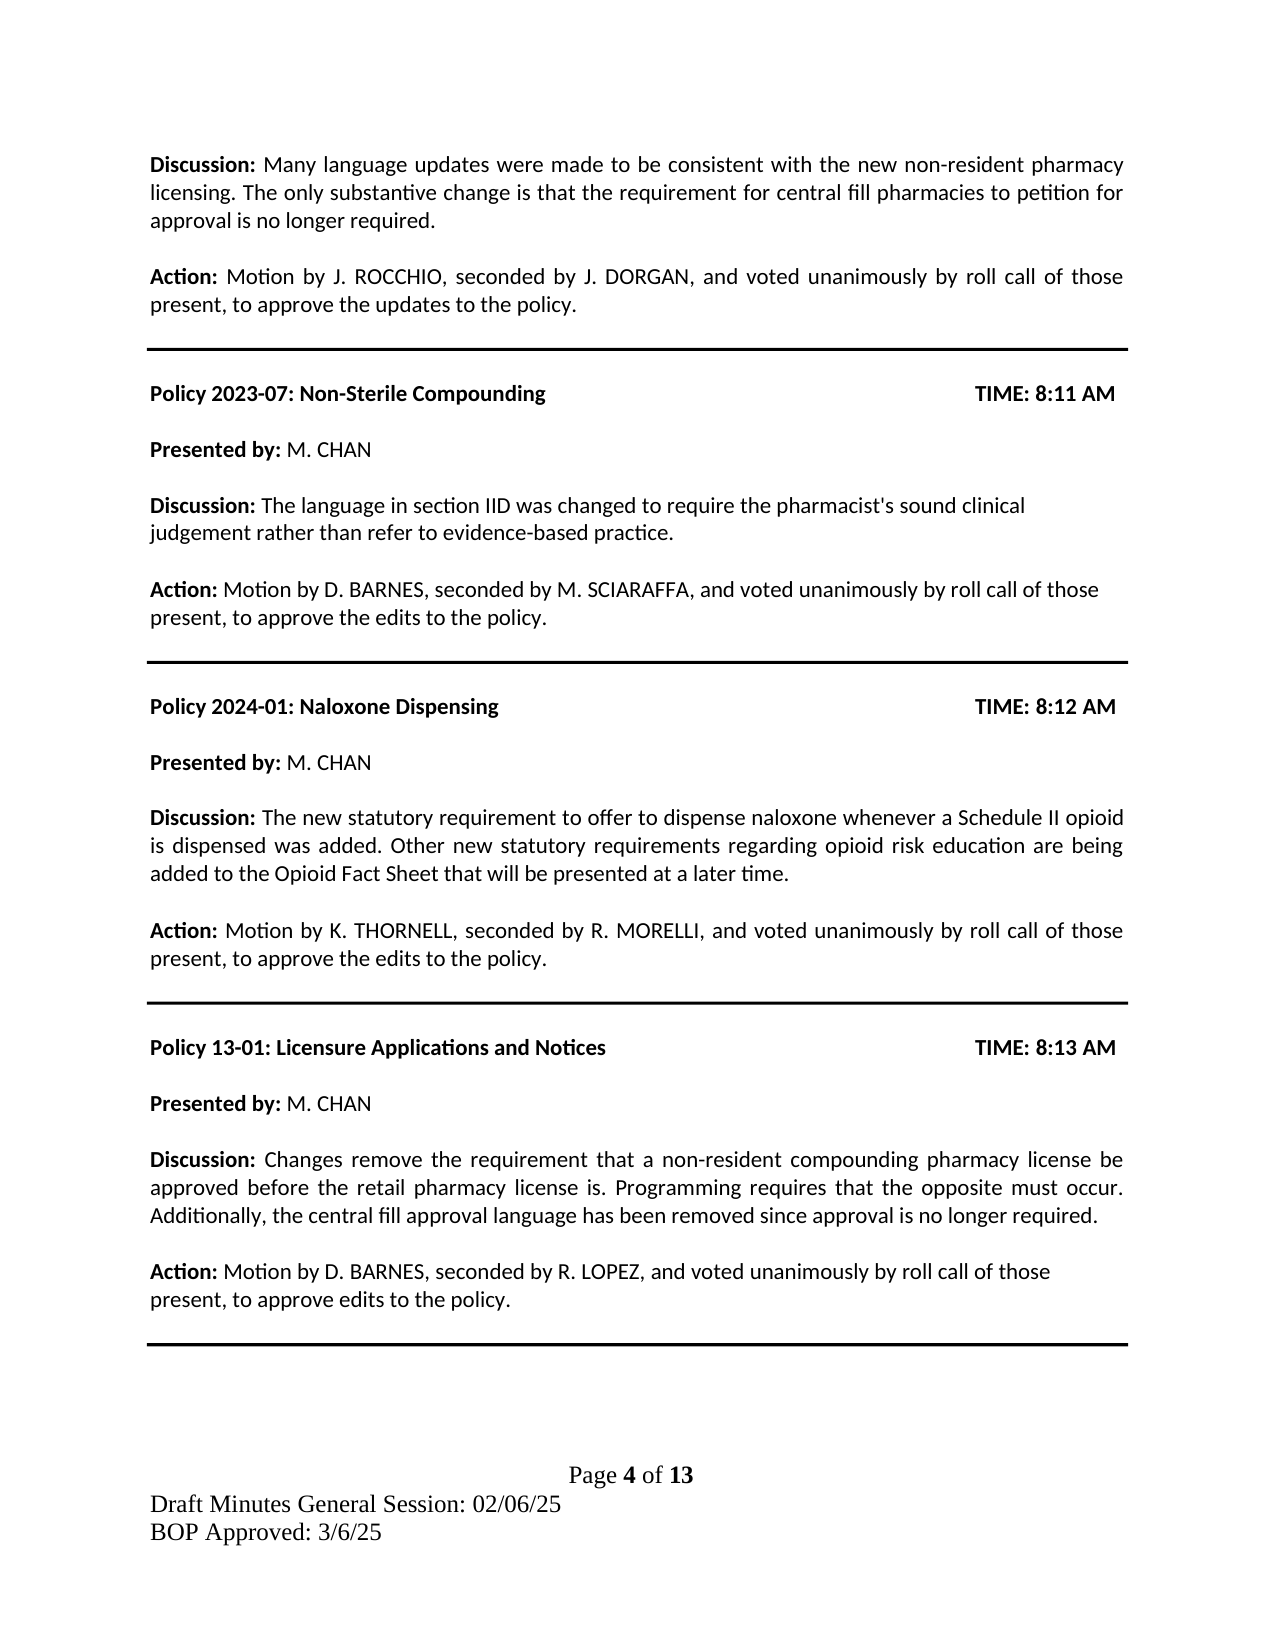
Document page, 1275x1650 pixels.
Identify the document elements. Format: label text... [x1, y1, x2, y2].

text Discussion: Changes remove the requirement that a non-resident compounding pharmacy license be approved before the retail pharmacy license is. Programming requires that the opposite must occur. Additionally, the central fill approval language has been removed since approval is no longer required. [150, 1145, 1126, 1229]
text Discussion: Many language updates were made to be consistent with the new non-resident pharmacy licensing. The only substantive change is that the requirement for central fill pharmacies to petition for approval is no longer required. [150, 150, 1126, 234]
text Action: Motion by K. THORNELL, seconded by R. MORELLI, and voted unanimously by roll call of those present, to approve the edits to the policy. [150, 916, 1126, 972]
text Action: Motion by D. BARNES, seconded by M. SCIARAFFA, and voted unanimously by roll call of those present, to approve the edits to the policy. [150, 575, 1121, 631]
subtitle Policy 13-01: Licensure Applications and Notices TIME: 8:13 AM Presented by: M. CHAN [150, 1033, 1116, 1117]
text Action: Motion by J. ROCCHIO, seconded by J. DORGAN, and voted unanimously by roll call of those present, to approve the updates to the policy. [150, 262, 1126, 318]
text Action: Motion by D. BARNES, seconded by R. LOPEZ, and voted unanimously by roll call of those present, to approve edits to the policy. [150, 1257, 1116, 1313]
text Discussion: The new statutory requirement to offer to dispense naloxone whenever a Schedule II opioid is dispensed was added. Other new statutory requirements regarding opioid risk education are being added to the Opioid Fact Sheet that will be presented at a later time. [150, 803, 1126, 888]
text Discussion: The language in section IID was changed to require the pharmacist's sound clinical judgement rather than refer to evidence-based practice. [150, 492, 1126, 547]
subtitle Policy 2024-01: Naloxone Dispensing TIME: 8:12 AM Presented by: M. CHAN [150, 692, 1116, 776]
subtitle Policy 2023-07: Non-Sterile Compounding TIME: 8:11 AM Presented by: M. CHAN [150, 379, 1116, 463]
